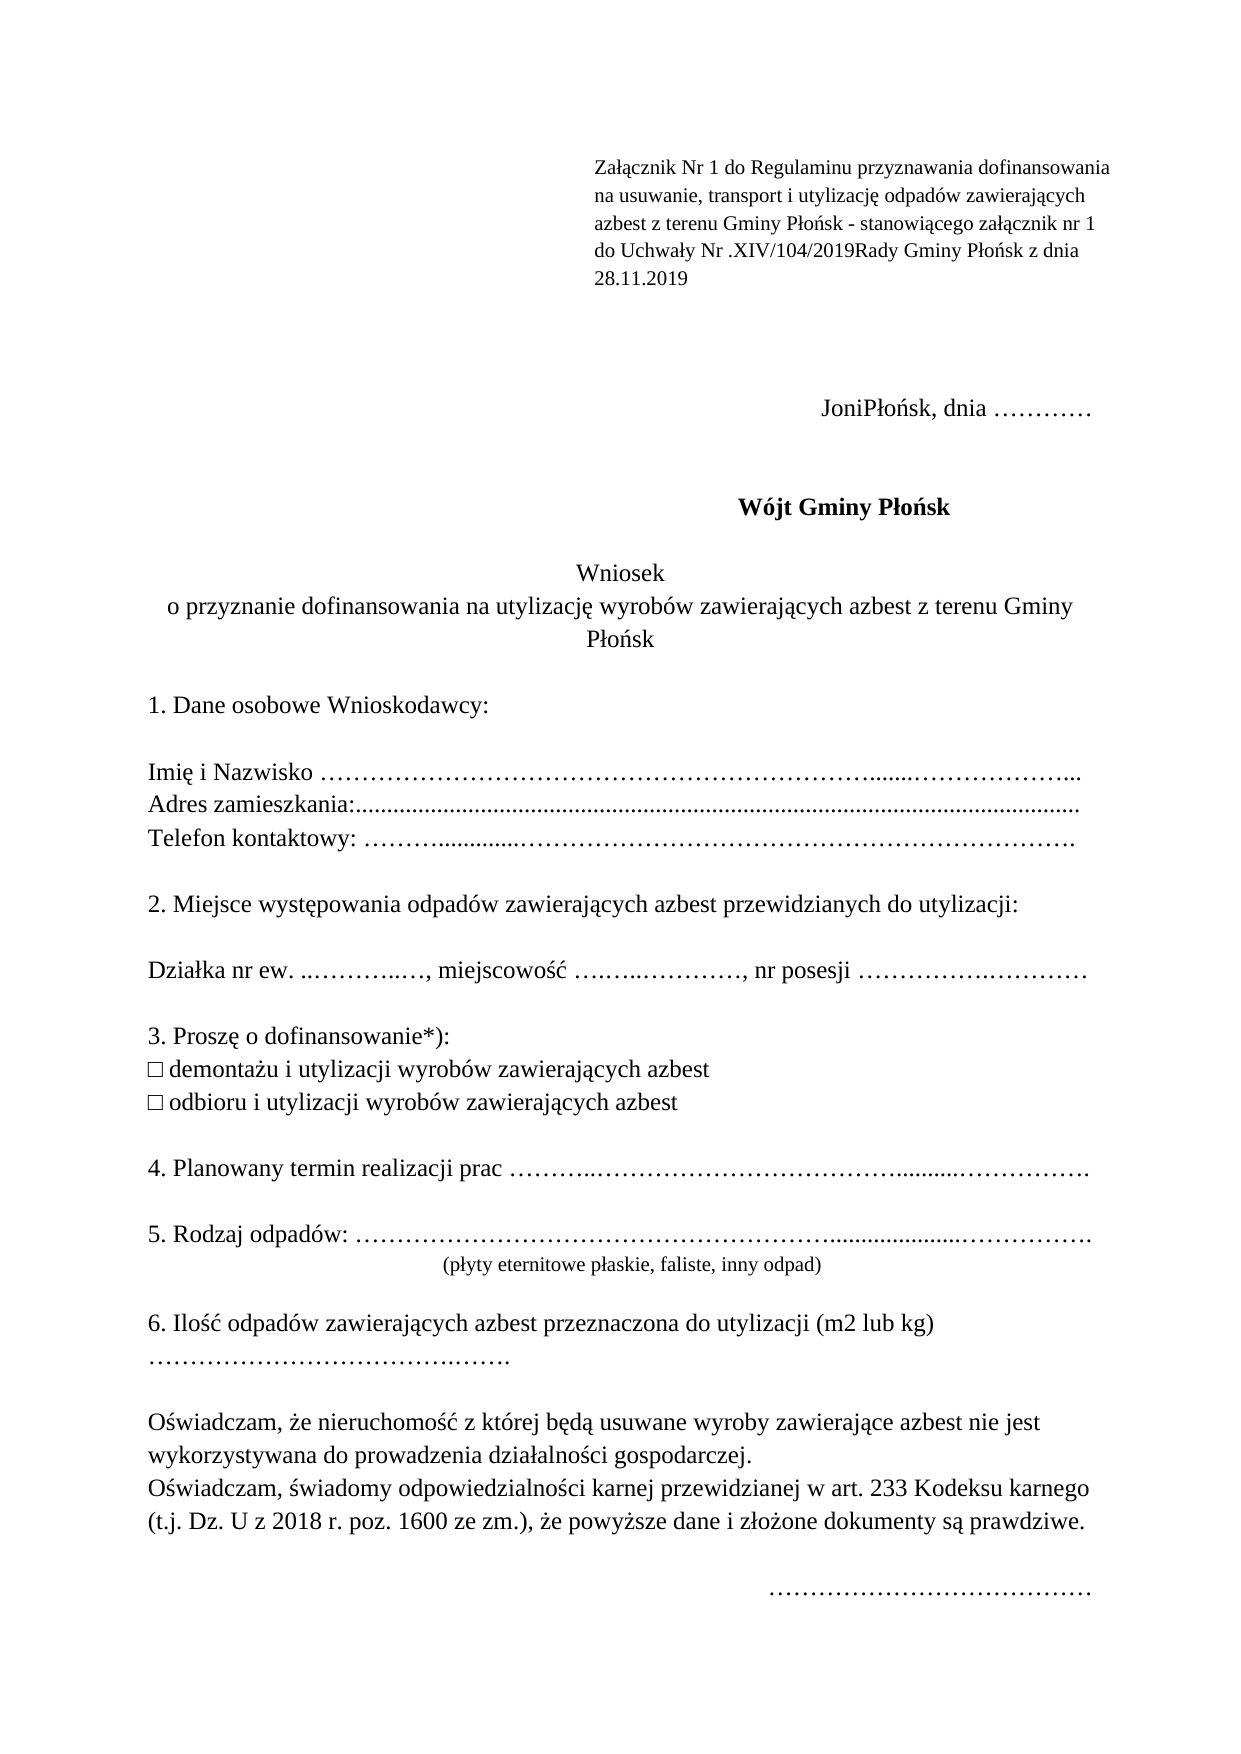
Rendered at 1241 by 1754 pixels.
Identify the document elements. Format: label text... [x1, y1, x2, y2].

text 3. Proszę o dofinansowanie*): [148, 1021, 1093, 1049]
text ………………………………… [148, 1572, 1093, 1601]
text ……………………………….……. [148, 1341, 1093, 1369]
text □ demontażu i utylizacji wyrobów zawierających azbest [148, 1054, 1093, 1082]
text (płyty eternitowe płaskie, faliste, inny odpad) [148, 1252, 1093, 1276]
text 2. Miejsce występowania odpadów zawierających azbest przewidzianych do utylizacji: [148, 889, 1093, 917]
text Oświadczam, że nieruchomość z której będą usuwane wyroby zawierające azbest nie jest wykorzystywana do prowadzenia działalności gospodarczej. [148, 1407, 1093, 1469]
text 1. Dane osobowe Wnioskodawcy: [148, 691, 1093, 719]
text 5. Rodzaj odpadów: ………………………………………………….....................……………. [148, 1219, 1093, 1248]
text 6. Ilość odpadów zawierających azbest przeznaczona do utylizacji (m2 lub kg) [148, 1308, 1093, 1337]
text Oświadczam, świadomy odpowiedzialności karnej przewidzianej w art. 233 Kodeksu karnego [148, 1473, 1093, 1502]
text (t.j. Dz. U z 2018 r. poz. 1600 ze zm.), że powyższe dane i złożone dokumenty są prawdziwe. [148, 1506, 1093, 1535]
text o przyznanie dofinansowania na utylizację wyrobów zawierających azbest z terenu Gminy Płońsk [148, 591, 1093, 653]
text □ odbioru i utylizacji wyrobów zawierających azbest [148, 1087, 1093, 1116]
text Adres zamieszkania:.................................................................................................................... [148, 789, 1093, 818]
text Wniosek [148, 558, 1093, 587]
text Imię i Nazwisko ………………………………………………………….......………………... [148, 757, 1093, 785]
text JoniPłońsk, dnia ………… [664, 379, 1093, 422]
text Działka nr ew. ..………..…, miejscowość ….…..…………, nr posesji …………….………… [148, 955, 1093, 983]
text Telefon kontaktowy: ……….............…………………………………………………………. [148, 823, 1093, 851]
text Wójt Gminy Płońsk [664, 492, 1093, 521]
text 4. Planowany termin realizacji prac ………..………………………………..........……………. [148, 1153, 1093, 1182]
